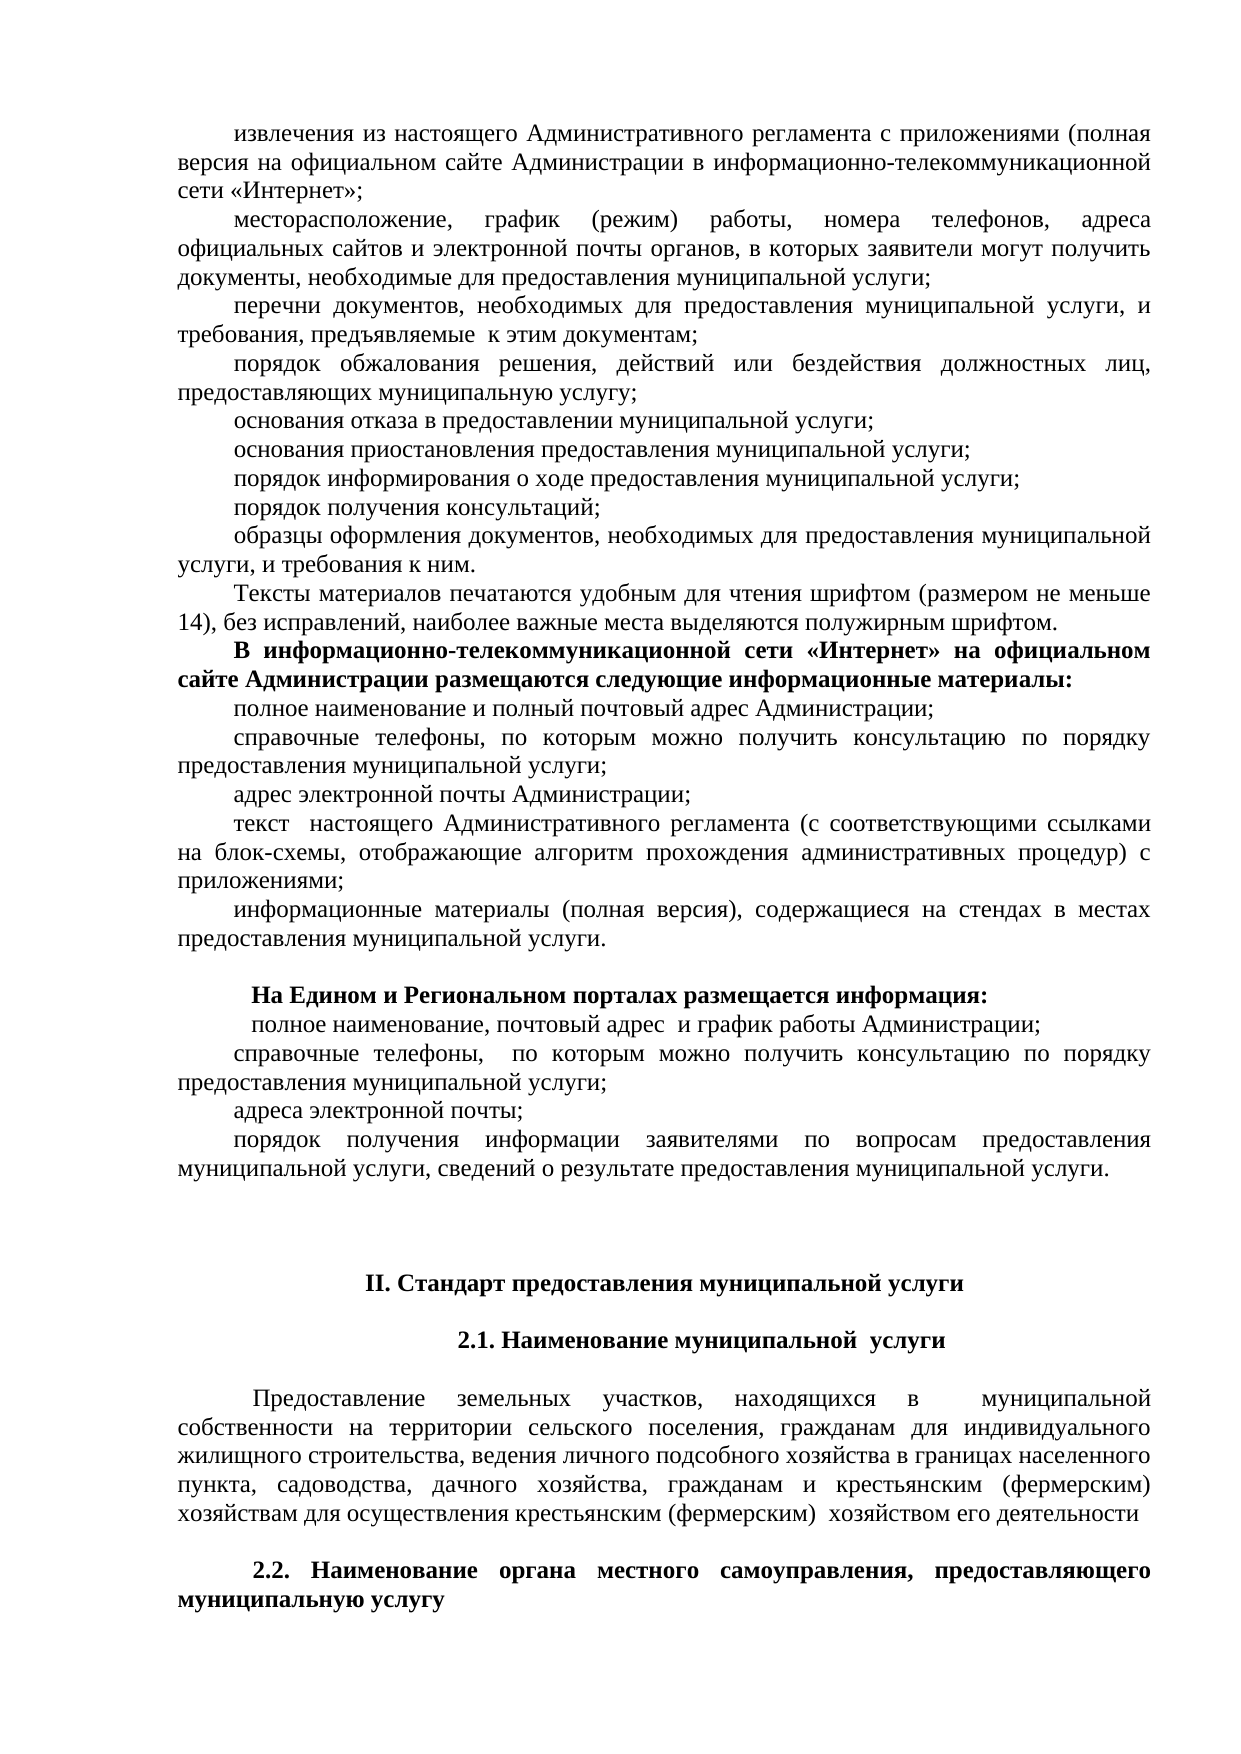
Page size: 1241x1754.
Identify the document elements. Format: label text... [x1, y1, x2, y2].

text образцы оформления документов, необходимых для предоставления муниципальной услуги, и требования к ним. [177, 521, 1152, 578]
text порядок информирования о ходе предоставления муниципальной услуги; [177, 463, 1152, 492]
text Тексты материалов печатаются удобным для чтения шрифтом (размером не меньше 14), без исправлений, наиболее важные места выделяются полужирным шрифтом. [177, 578, 1152, 636]
text 2.1. Наименование муниципальной услуги [177, 1326, 1152, 1354]
text текст настоящего Административного регламента (с соответствующими ссылками на блок-схемы, отображающие алгоритм прохождения административных процедур) с приложениями; [177, 808, 1152, 894]
text месторасположение, график (режим) работы, номера телефонов, адреса официальных сайтов и электронной почты органов, в которых заявители могут получить документы, необходимые для предоставления муниципальной услуги; [177, 204, 1152, 291]
text На Едином и Региональном порталах размещается информация: [177, 981, 1152, 1009]
text перечни документов, необходимых для предоставления муниципальной услуги, и требования, предъявляемые к этим документам; [177, 291, 1152, 348]
text 2.2. Наименование органа местного самоуправления, предоставляющего муниципальную услугу [177, 1556, 1152, 1613]
text справочные телефоны, по которым можно получить консультацию по порядку предоставления муниципальной услуги; [177, 1038, 1152, 1096]
text порядок получения информации заявителями по вопросам предоставления муниципальной услуги, сведений о результате предоставления муниципальной услуги. [177, 1124, 1152, 1182]
text порядок обжалования решения, действий или бездействия должностных лиц, предоставляющих муниципальную услугу; [177, 348, 1152, 406]
text извлечения из настоящего Административного регламента с приложениями (полная версия на официальном сайте Администрации в информационно-телекоммуникационной сети «Интернет»; [177, 118, 1152, 204]
text II. Стандарт предоставления муниципальной услуги [177, 1268, 1152, 1297]
text справочные телефоны, по которым можно получить консультацию по порядку предоставления муниципальной услуги; [177, 722, 1152, 779]
text информационные материалы (полная версия), содержащиеся на стендах в местах предоставления муниципальной услуги. [177, 894, 1152, 952]
text адрес электронной почты Администрации; [177, 779, 1152, 808]
text адреса электронной почты; [177, 1096, 1152, 1124]
text полное наименование, почтовый адрес и график работы Администрации; [177, 1009, 1152, 1038]
text В информационно-телекоммуникационной сети «Интернет» на официальном сайте Администрации размещаются следующие информационные материалы: [177, 636, 1152, 693]
text порядок получения консультаций; [177, 492, 1152, 521]
text основания отказа в предоставлении муниципальной услуги; [177, 406, 1152, 434]
text основания приостановления предоставления муниципальной услуги; [177, 434, 1152, 463]
text Предоставление земельных участков, находящихся в муниципальной собственности на территории сельского поселения, гражданам для индивидуального жилищного строительства, ведения личного подсобного хозяйства в границах населенного пункта, садоводства, дачного хозяйства, гражданам и крестьянским (фермерским) хозяйствам для осуществления крестьянским (фермерским) хозяйством его деятельности [177, 1383, 1152, 1527]
text полное наименование и полный почтовый адрес Администрации; [177, 693, 1152, 722]
